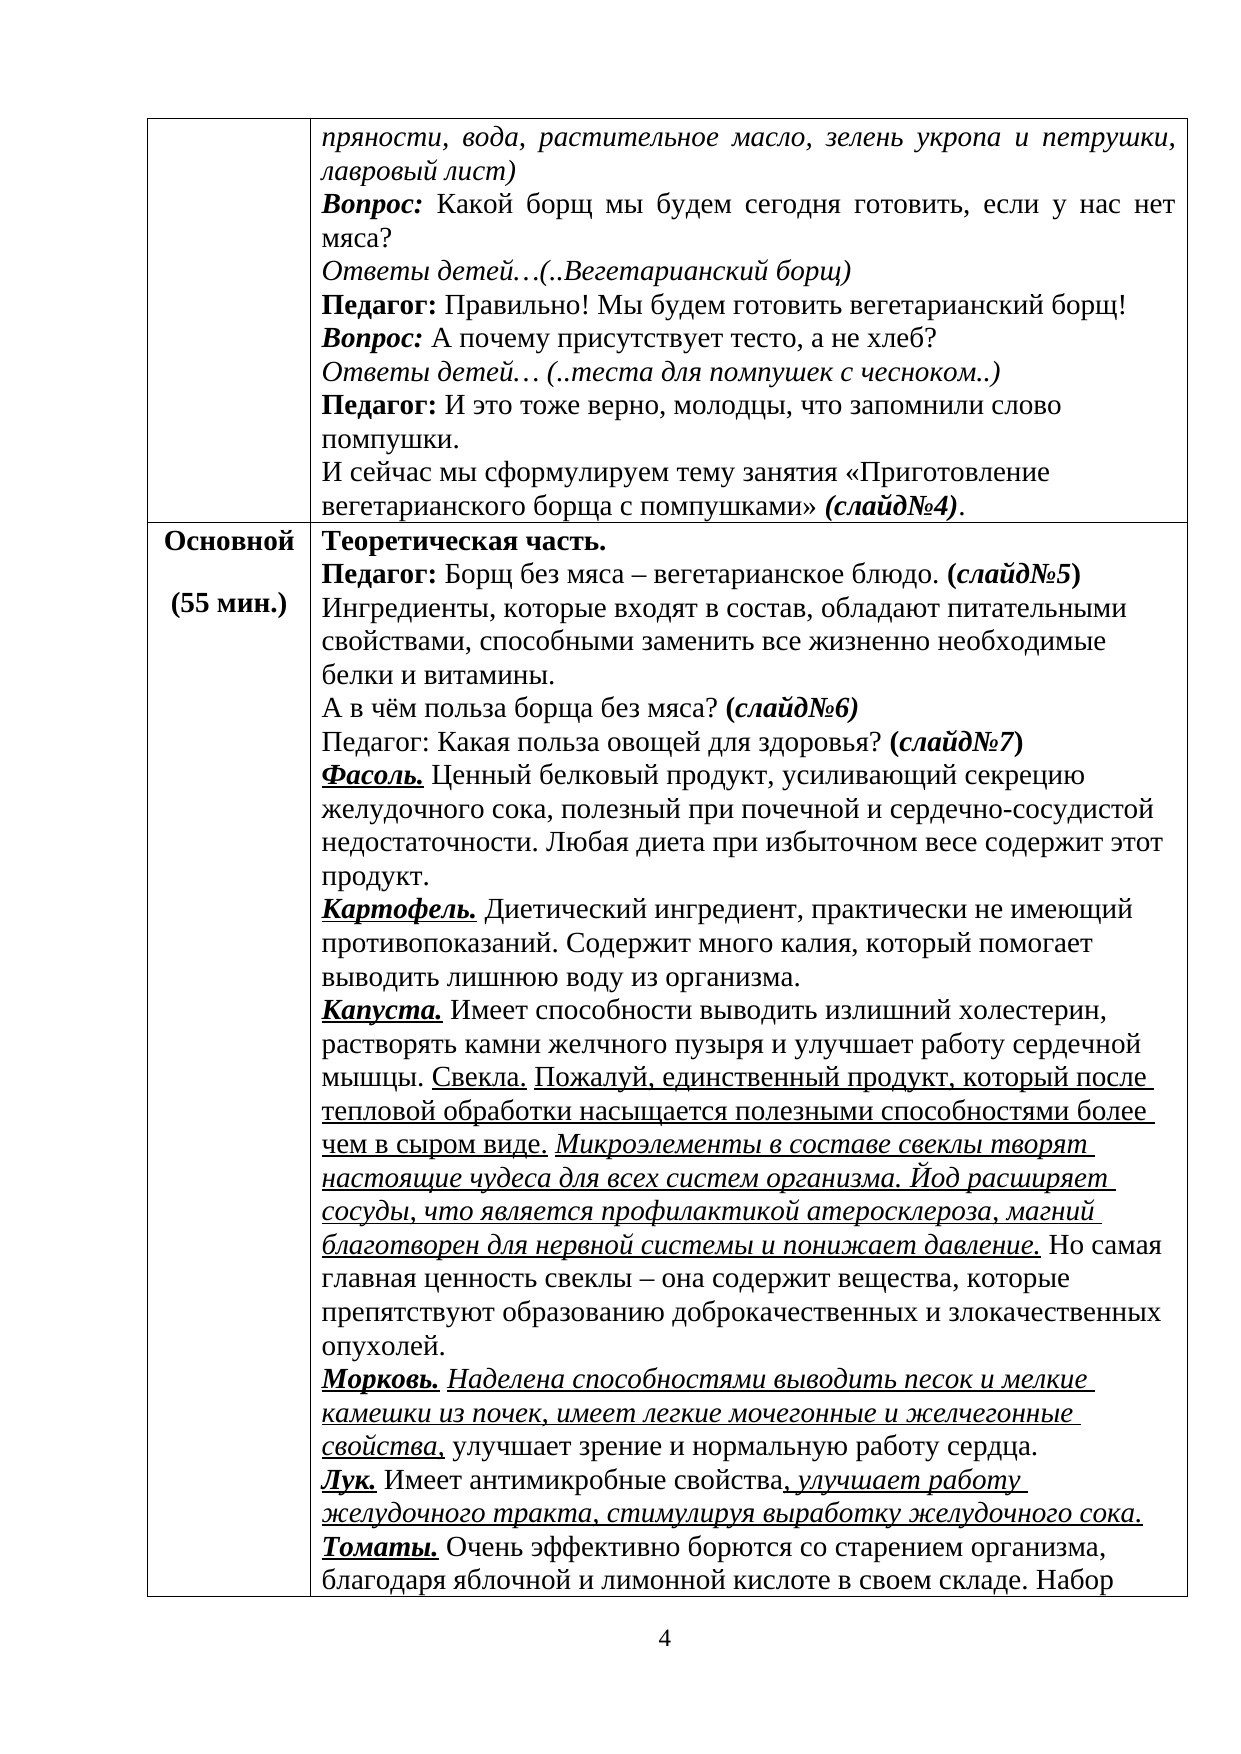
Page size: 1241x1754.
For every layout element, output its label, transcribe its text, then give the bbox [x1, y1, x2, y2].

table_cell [148, 119, 310, 522]
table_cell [311, 119, 1187, 522]
table_cell Основной (55 мин.) [148, 523, 310, 1596]
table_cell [311, 523, 1187, 1596]
